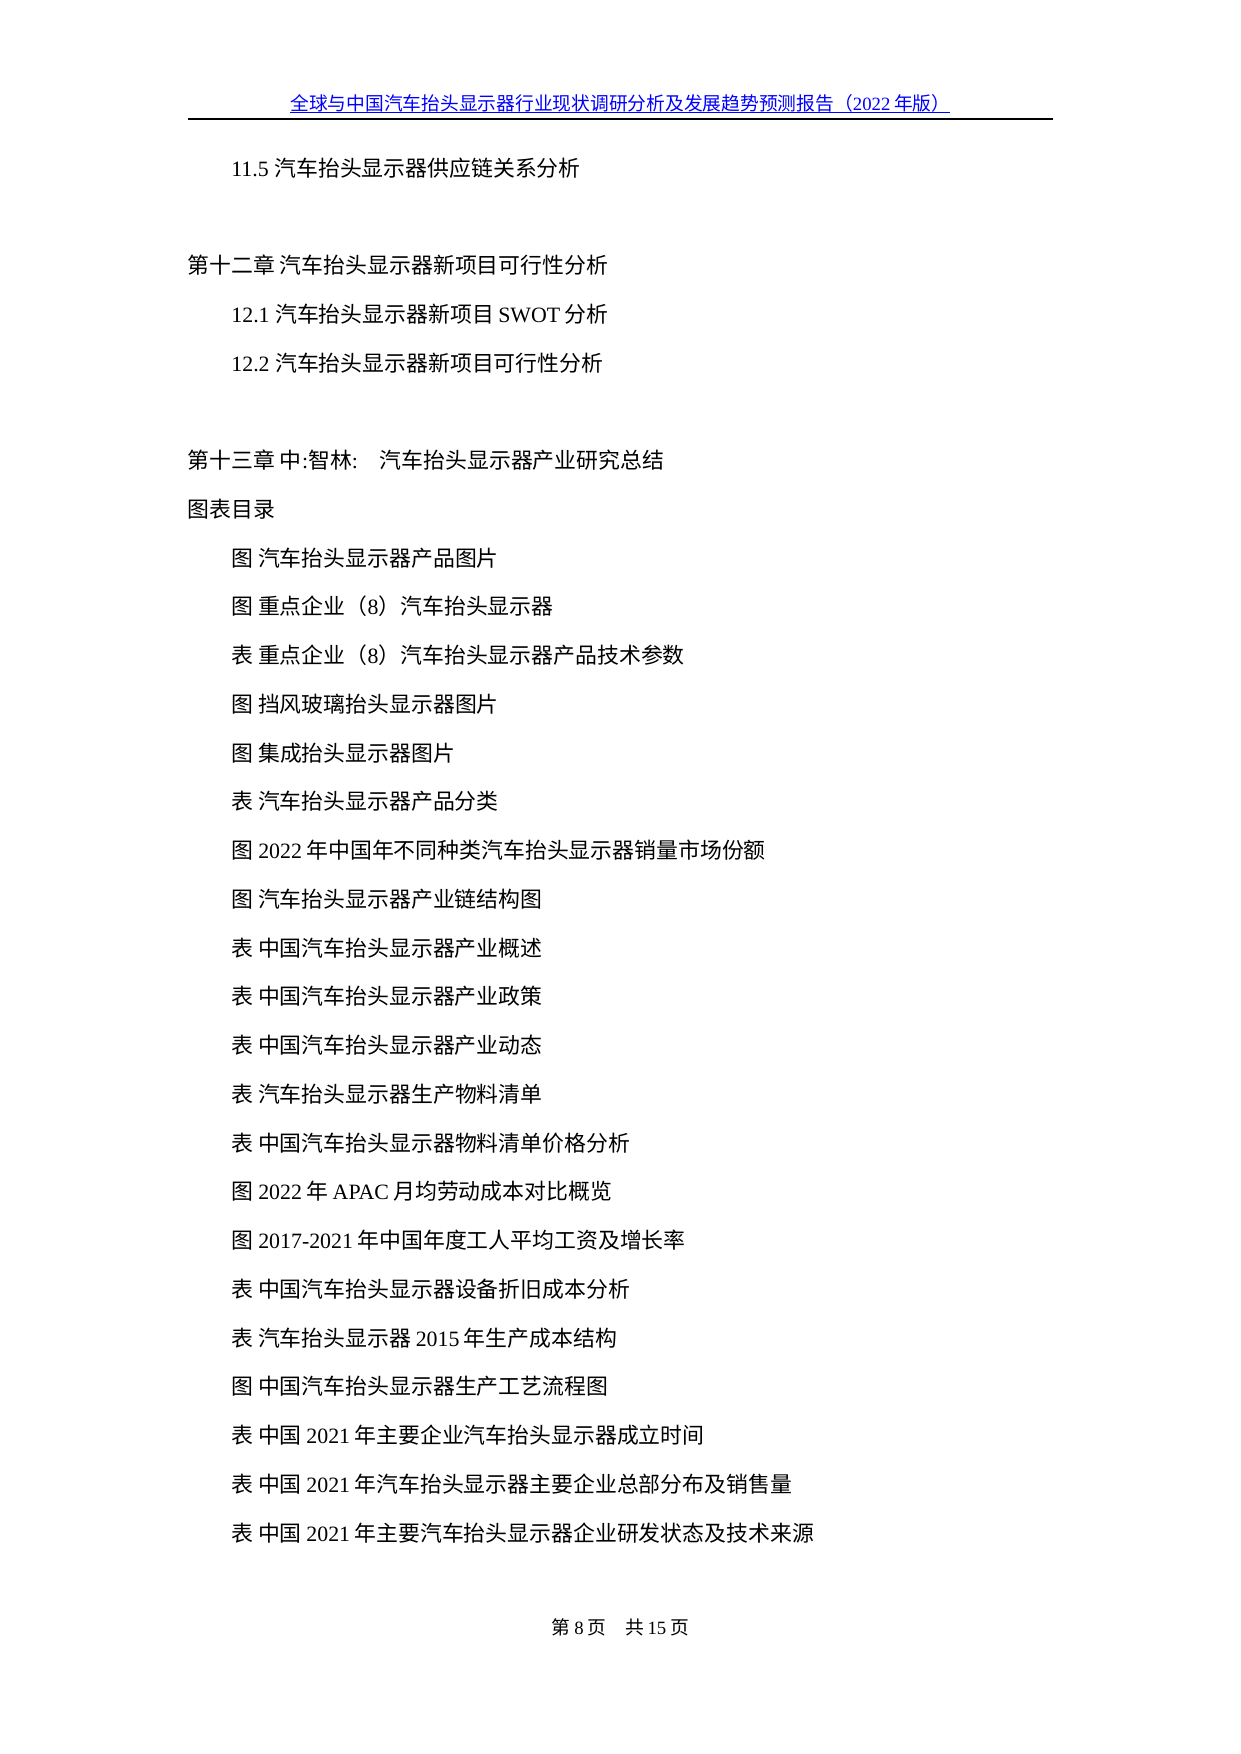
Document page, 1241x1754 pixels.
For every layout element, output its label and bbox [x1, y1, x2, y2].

text [187, 150, 1053, 1548]
